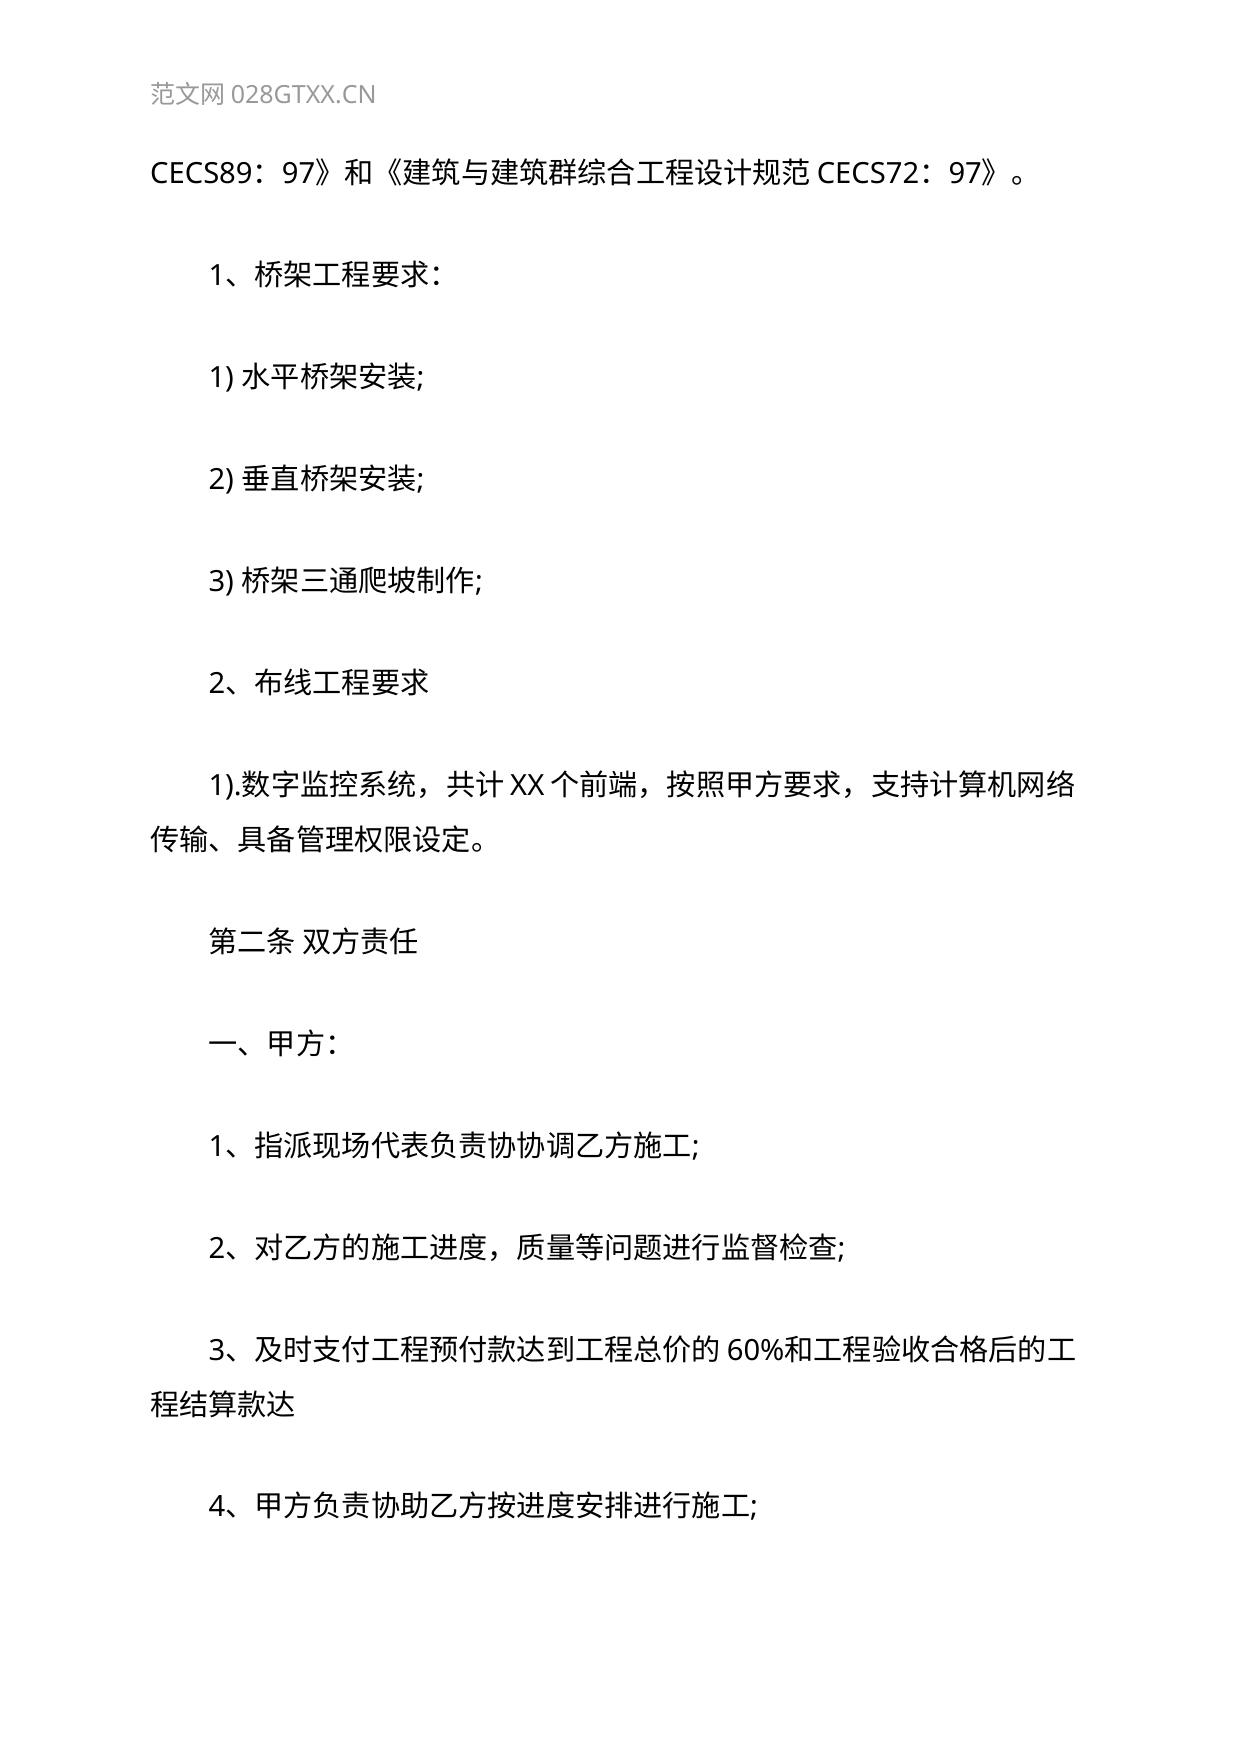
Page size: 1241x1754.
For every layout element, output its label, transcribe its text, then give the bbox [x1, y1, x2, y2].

text 3、及时支付工程预付款达到工程总价的60%和工程验收合格后的工程结算款达 [150, 1326, 1090, 1423]
text 2、布线工程要求 [150, 660, 1090, 702]
text 4、甲方负责协助乙方按进度安排进行施工; [150, 1483, 1090, 1525]
text 2) 垂直桥架安装; [150, 456, 1090, 498]
text 第二条 双方责任 [150, 919, 1090, 961]
text 3) 桥架三通爬坡制作; [150, 558, 1090, 600]
text 1).数字监控系统，共计XX个前端，按照甲方要求，支持计算机网络传输、具备管理权限设定。 [150, 762, 1090, 859]
text 1、桥架工程要求： [150, 252, 1090, 294]
text 1) 水平桥架安装; [150, 354, 1090, 396]
text 2、对乙方的施工进度，质量等问题进行监督检查; [150, 1224, 1090, 1267]
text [150, 150, 1090, 192]
text 1、指派现场代表负责协协调乙方施工; [150, 1122, 1090, 1164]
text 一、甲方： [150, 1020, 1090, 1063]
